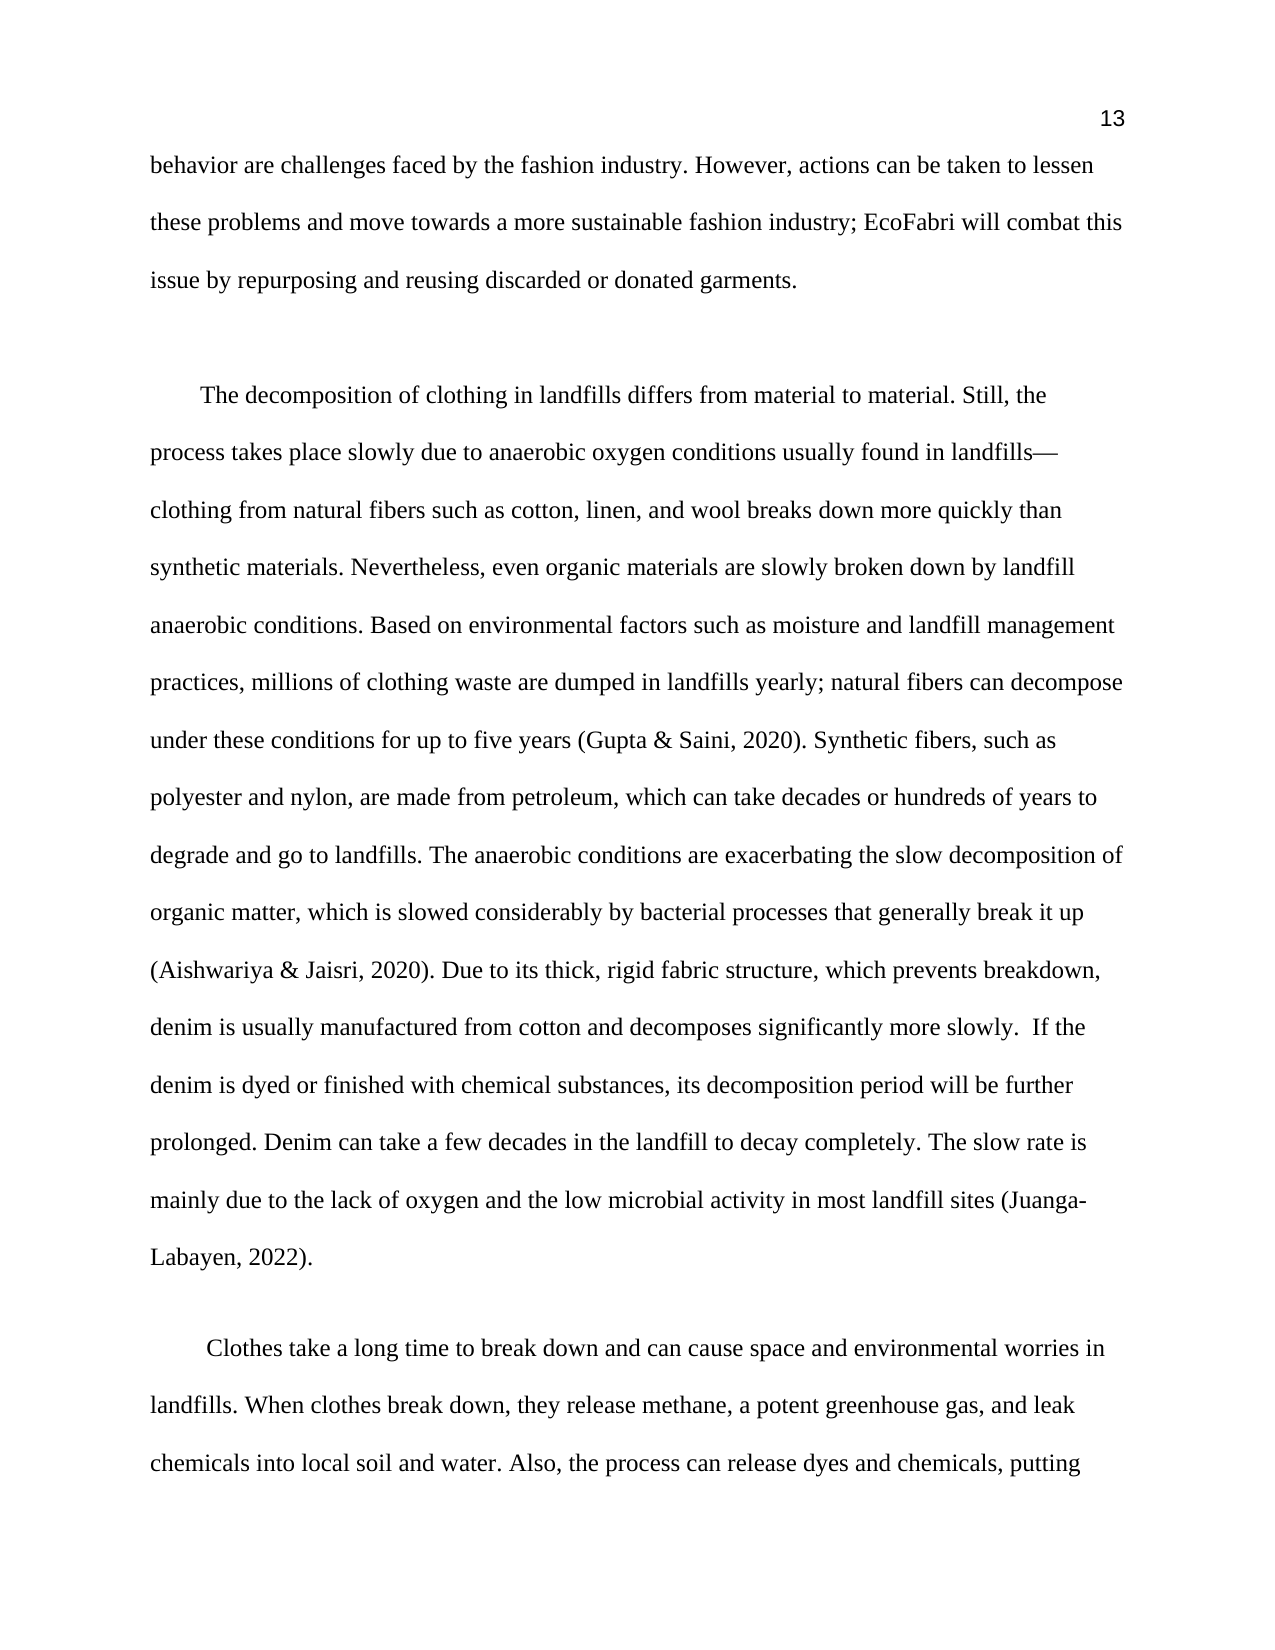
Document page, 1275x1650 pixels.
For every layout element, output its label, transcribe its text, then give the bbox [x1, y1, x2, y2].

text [150, 1333, 1125, 1477]
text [150, 150, 1125, 294]
text The decomposition of clothing in landfills differs from material to material. Still, the process takes place slowly due to anaerobic oxygen conditions usually found in landfills—clothing from natural fibers such as cotton, linen, and wool breaks down more quickly than synthetic materials. Nevertheless, even organic materials are slowly broken down by landfill anaerobic conditions. Based on environmental factors such as moisture and landfill management practices, millions of clothing waste are dumped in landfills yearly; natural fibers can decompose under these conditions for up to five years (Gupta & Saini, 2020). Synthetic fibers, such as polyester and nylon, are made from petroleum, which can take decades or hundreds of years to degrade and go to landfills. The anaerobic conditions are exacerbating the slow decomposition of organic matter, which is slowed considerably by bacterial processes that generally break it up (Aishwariya & Jaisri, 2020). Due to its thick, rigid fabric structure, which prevents breakdown, denim is usually manufactured from cotton and decomposes significantly more slowly. If the denim is dyed or finished with chemical substances, its decomposition period will be further prolonged. Denim can take a few decades in the landfill to decay completely. The slow rate is mainly due to the lack of oxygen and the low microbial activity in most landfill sites (Juanga-Labayen, 2022). [150, 380, 1125, 1271]
